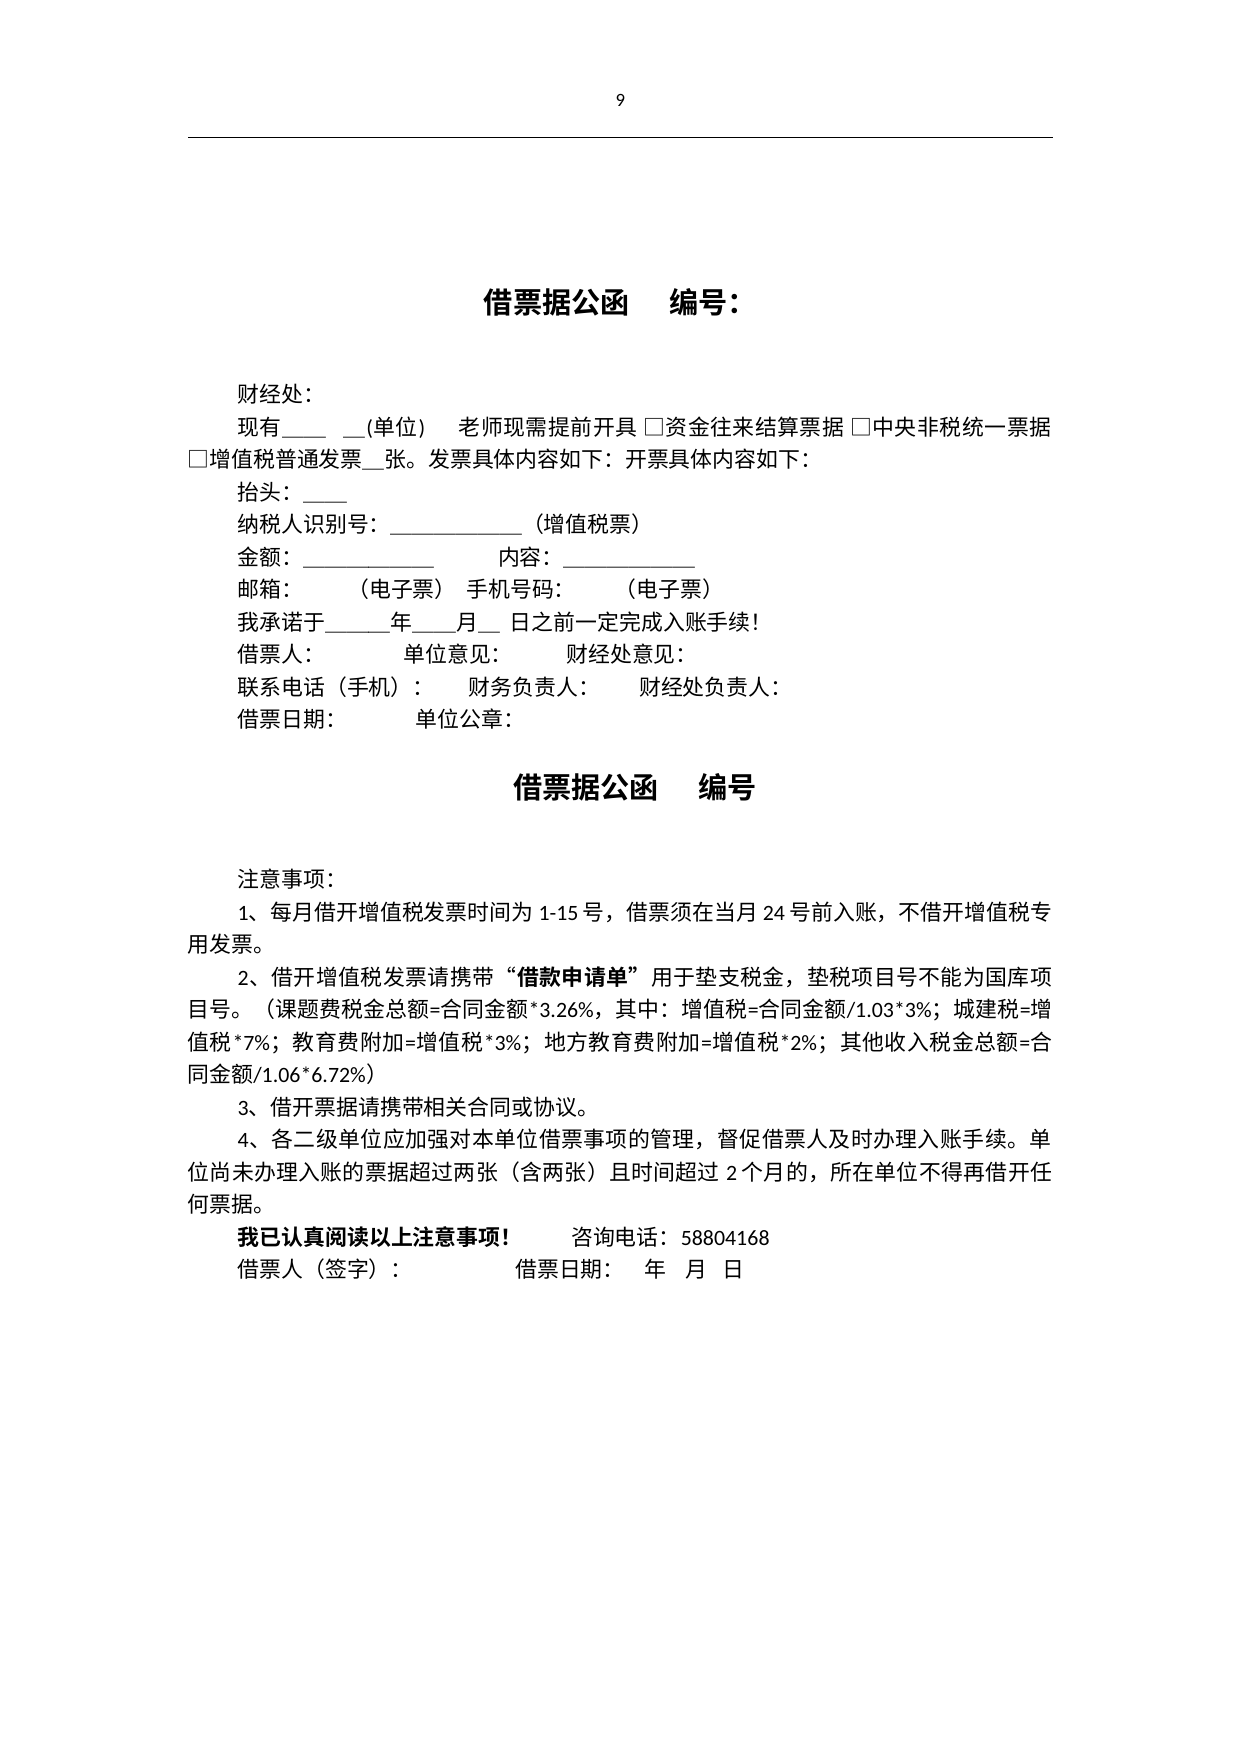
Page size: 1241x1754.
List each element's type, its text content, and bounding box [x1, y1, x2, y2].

text 1、每月借开增值税发票时间为1-15号，借票须在当月24号前入账，不借开增值税专用发票。 [187, 894, 1053, 959]
text 财经处： [187, 377, 1053, 409]
text 注意事项： [187, 862, 1053, 894]
text 借票日期： 单位公章： [187, 702, 1053, 734]
text 4、各二级单位应加强对本单位借票事项的管理，督促借票人及时办理入账手续。单位尚未办理入账的票据超过两张（含两张）且时间超过2个月的，所在单位不得再借开任何票据。 [187, 1122, 1053, 1219]
text 2、借开增值税发票请携带“借款申请单”用于垫支税金，垫税项目号不能为国库项目号。（课题费税金总额=合同金额*3.26%，其中：增值税=合同金额/1.03*3%；城建税=增值税*7%；教育费附加=增值税*3%；地方教育费附加=增值税*2%；其他收入税金总额=合同金额/1.06*6.72%） [187, 959, 1053, 1089]
text 抬头：＿＿ [187, 474, 1053, 507]
text 金额：＿＿＿＿＿＿ 内容：＿＿＿＿＿＿ [187, 539, 1053, 572]
text 邮箱： （电子票） 手机号码： （电子票） [187, 572, 1053, 604]
text 我已认真阅读以上注意事项！ 咨询电话：58804168 [187, 1219, 1053, 1252]
text 联系电话（手机）： 财务负责人： 财经处负责人： [187, 669, 1053, 702]
subtitle 借票据公函 编号： [187, 269, 1053, 334]
text 纳税人识别号：＿＿＿＿＿＿（增值税票） [187, 507, 1053, 539]
text 我承诺于＿＿＿年＿＿月＿ 日之前一定完成入账手续！ [187, 604, 1053, 637]
subtitle 借票据公函 编号 [187, 754, 1053, 819]
text 现有＿＿ ＿(单位) 老师现需提前开具 □资金往来结算票据 □中央非税统一票据 □增值税普通发票＿张。发票具体内容如下：开票具体内容如下： [187, 409, 1053, 474]
text 借票人（签字）： 借票日期： 年 月 日 [187, 1252, 1053, 1284]
text 借票人： 单位意见： 财经处意见： [187, 637, 1053, 669]
text 3、借开票据请携带相关合同或协议。 [187, 1089, 1053, 1122]
